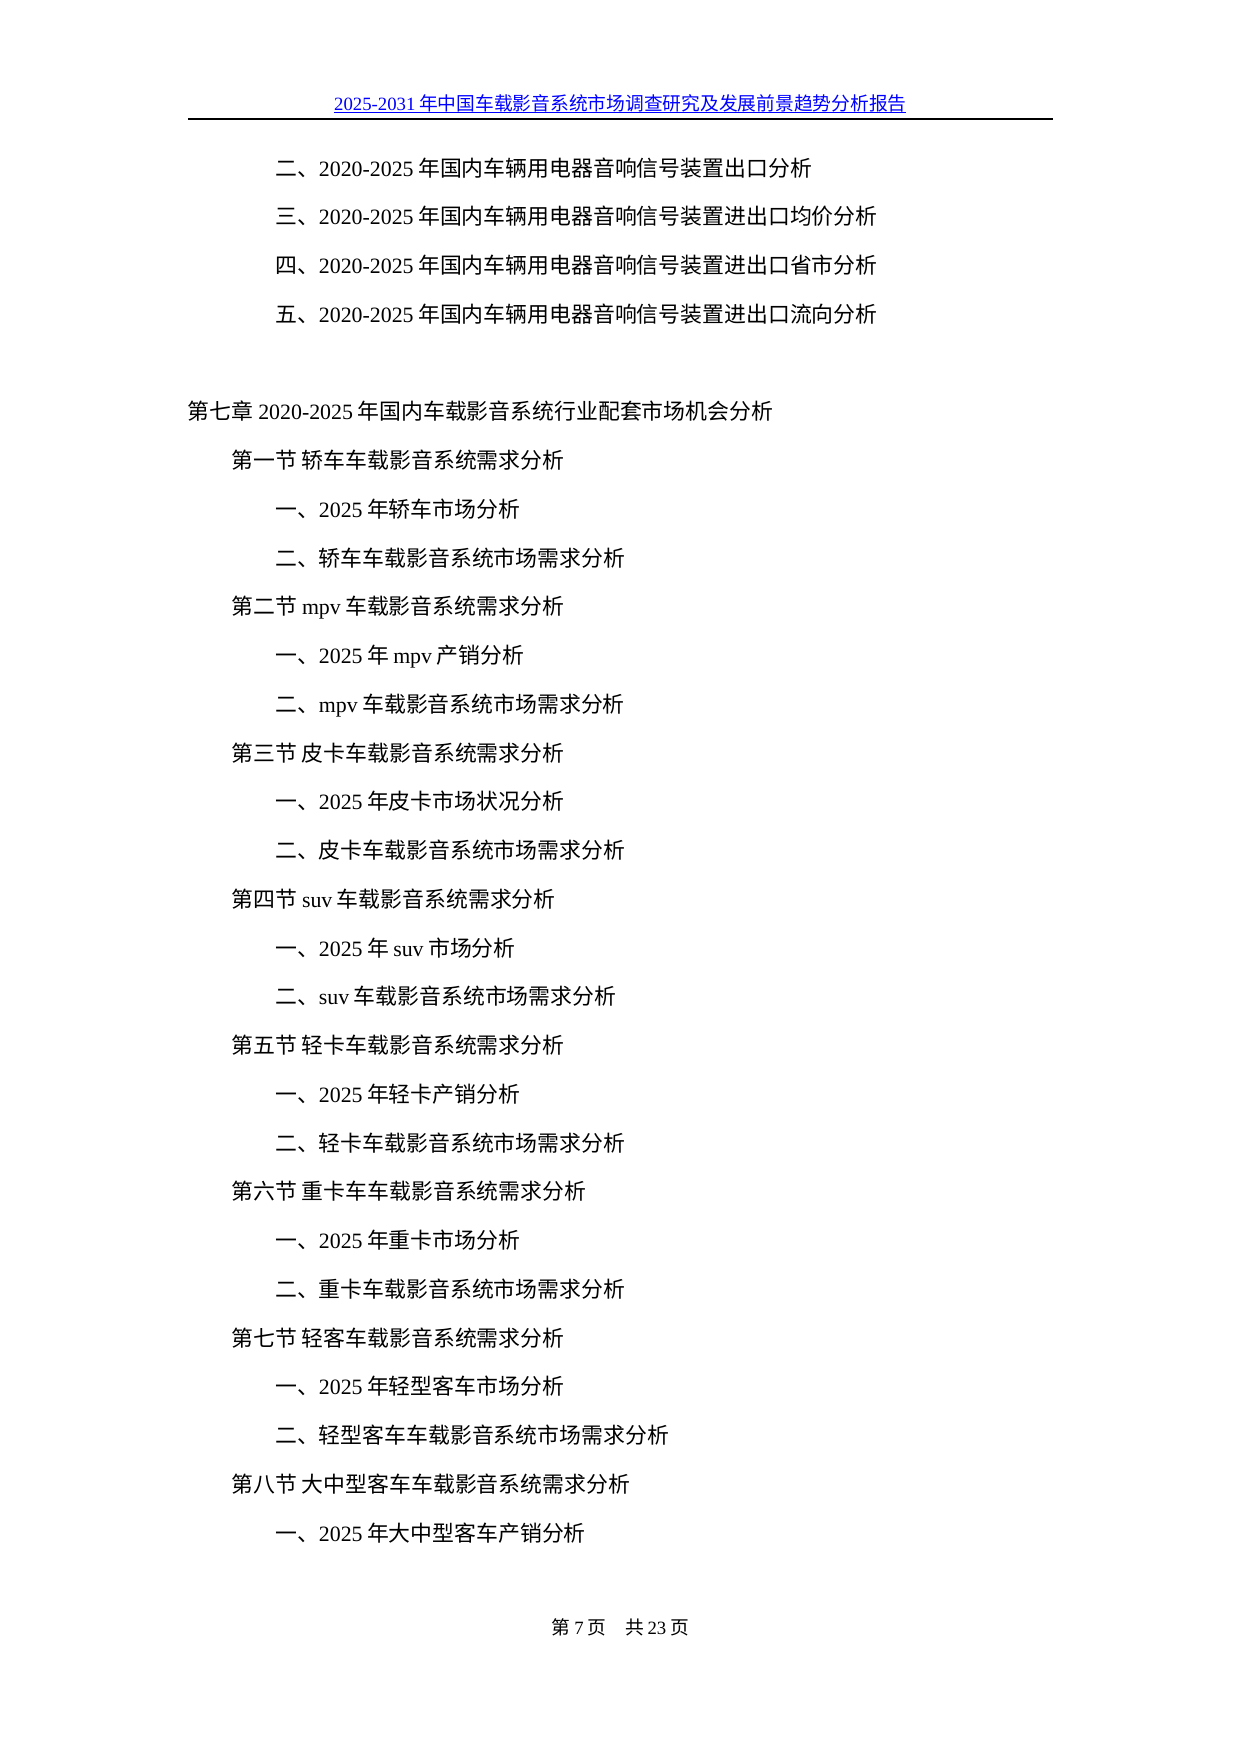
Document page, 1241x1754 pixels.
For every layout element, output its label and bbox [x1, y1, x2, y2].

text [187, 150, 1053, 1548]
